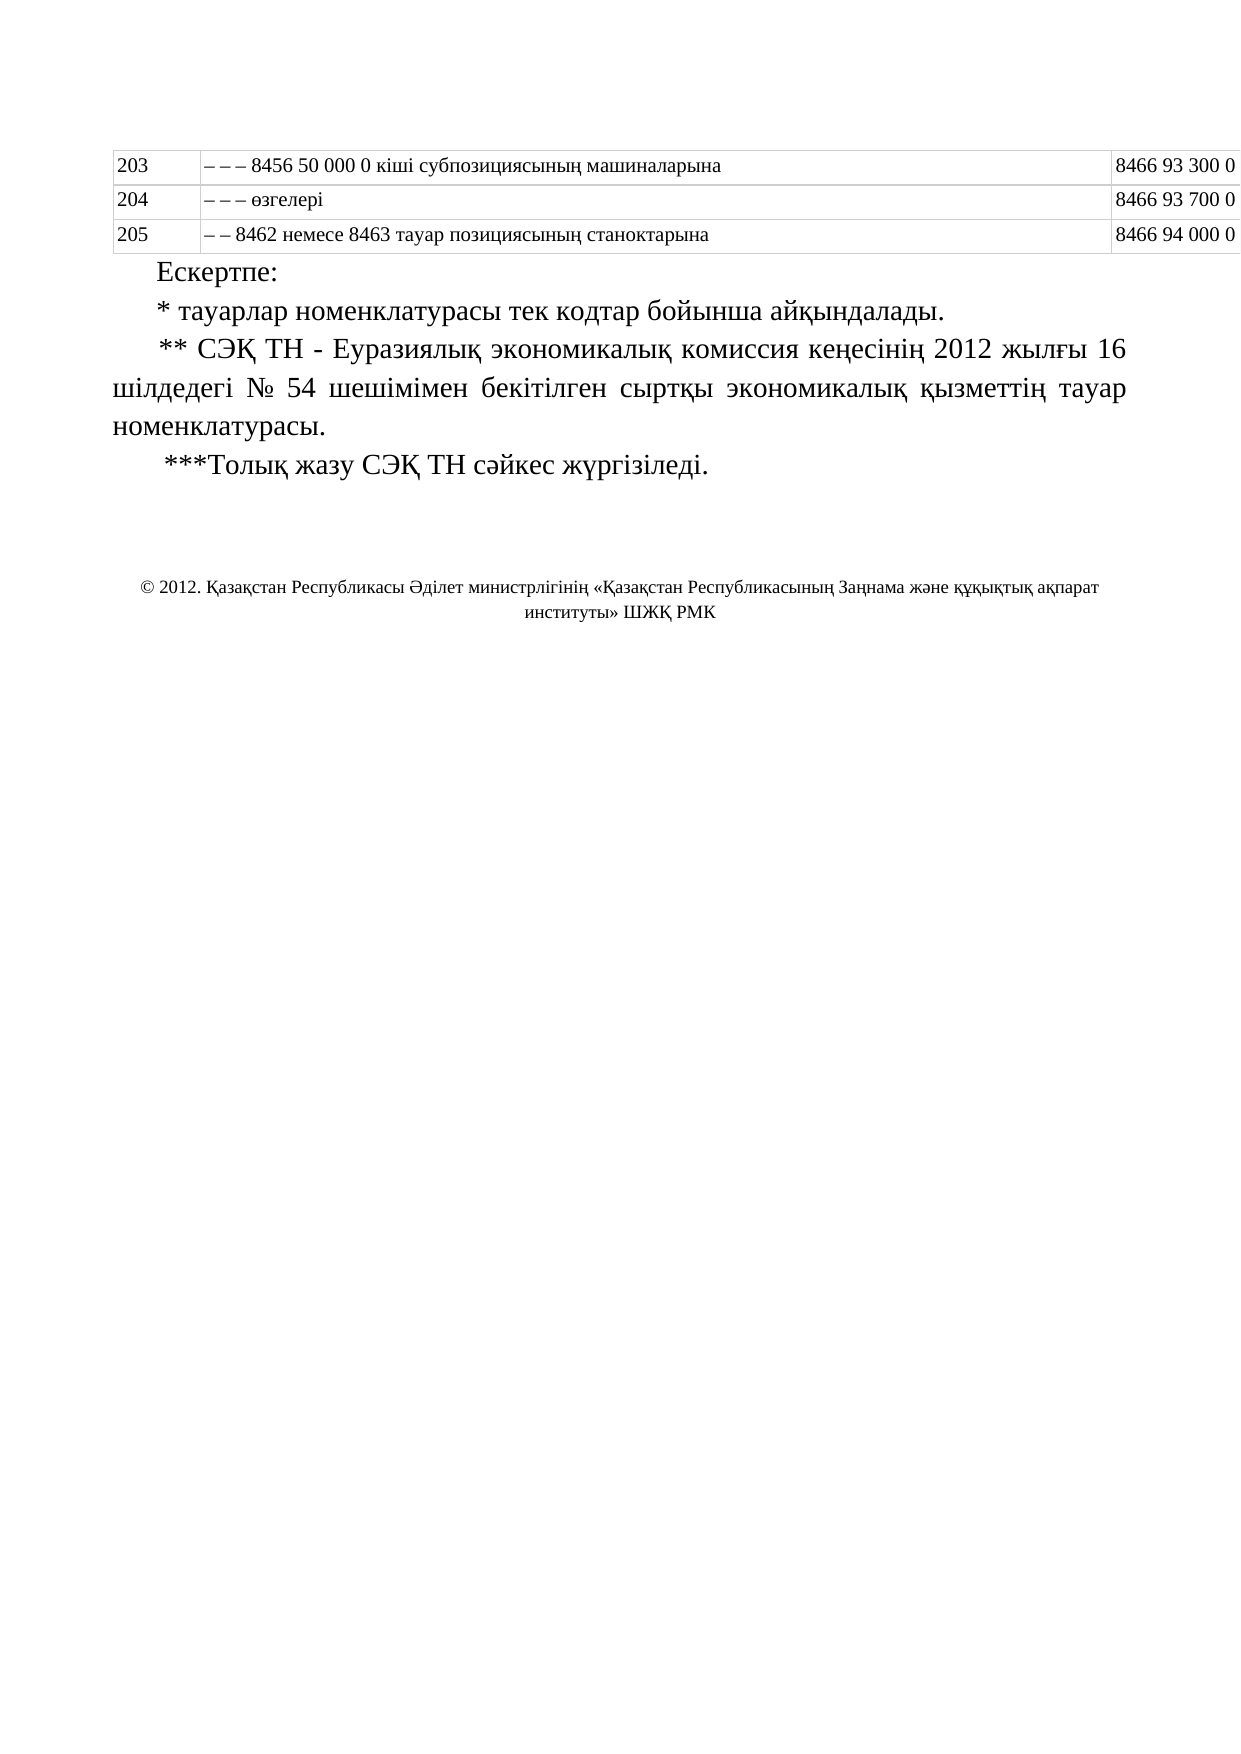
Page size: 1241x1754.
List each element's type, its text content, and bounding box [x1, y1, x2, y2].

table_cell – – – 8456 50 000 0 кіші субпозициясының машиналарына [201, 151, 1111, 184]
text Ескертпе: [112, 254, 1128, 288]
table_cell 8466 93 300 0 [1112, 151, 1240, 184]
text ** СЭҚ ТН - Еуразиялық экономикалық комиссия кеңесінің 2012 жылғы 16 шілдедегі № 54 шешімімен бекітілген сыртқы экономикалық қызметтің тауар номенклатурасы. [112, 331, 1128, 442]
text * тауарлар номенклатурасы тек кодтар бойынша айқындалады. [112, 293, 1128, 326]
table_cell 8466 94 000 0 [1112, 220, 1240, 253]
table_cell – – – өзгелері [201, 186, 1111, 219]
table_cell 8466 93 700 0 [1112, 186, 1240, 219]
text ***Толық жазу СЭҚ ТН сәйкес жүргізіледі. [112, 447, 1128, 481]
table_cell 205 [114, 220, 200, 253]
table_cell 203 [114, 151, 200, 184]
table_cell 204 [114, 186, 200, 219]
table_cell – – 8462 немесе 8463 тауар позициясының станоктарына [201, 220, 1111, 253]
text © 2012. Қазақстан Республикасы Әділет министрлігінің «Қазақстан Республикасының Заңнама және құқықтық ақпарат институты» ШЖҚ РМК [112, 576, 1128, 623]
